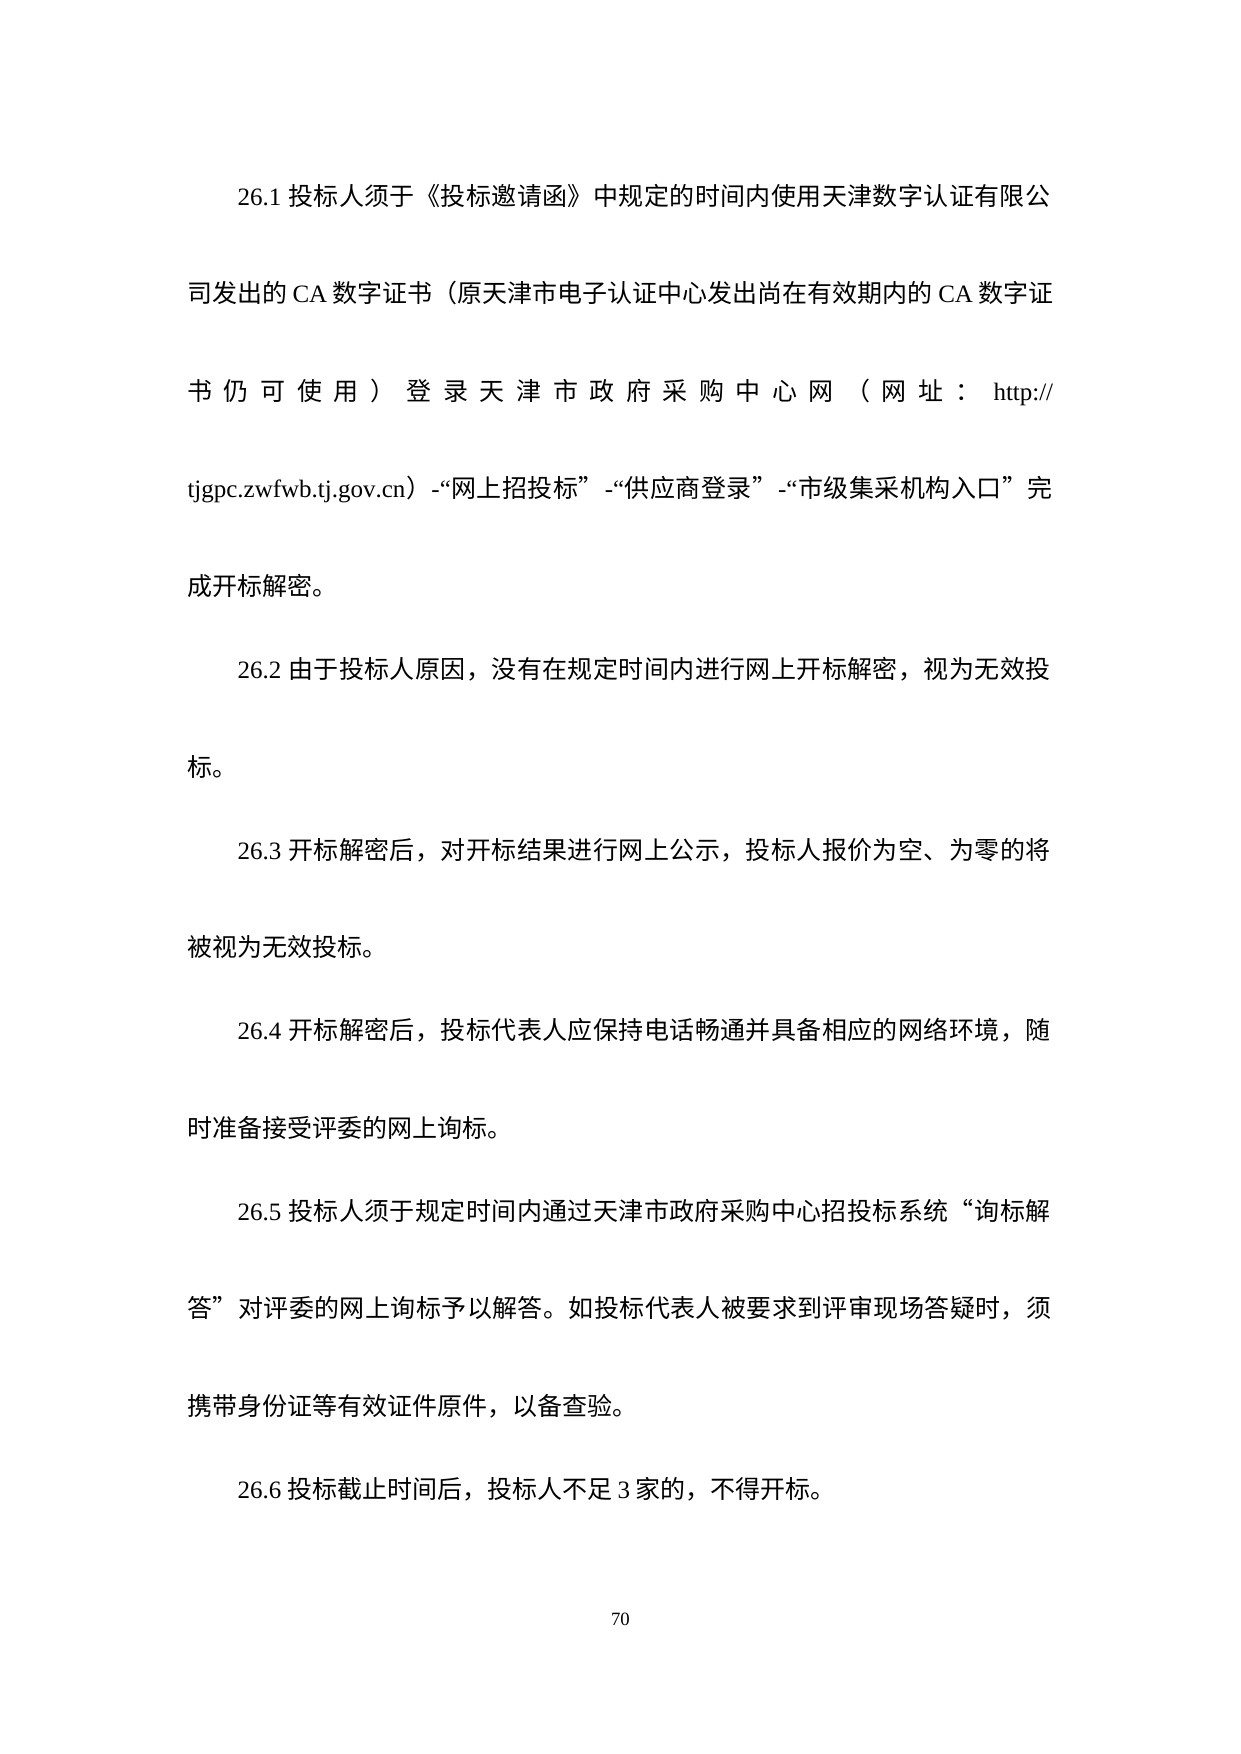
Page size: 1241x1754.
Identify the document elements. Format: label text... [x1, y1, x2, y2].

text 26.6 投标截止时间后，投标人不足3家的，不得开标。 [187, 1455, 1053, 1520]
text 26.1 投标人须于《投标邀请函》中规定的时间内使用天津数字认证有限公司发出的CA数字证书（原天津市电子认证中心发出尚在有效期内的CA数字证书仍可使用）登录天津市政府采购中心网（网址：http://tjgpc.zwfwb.tj.gov.cn）-“网上招投标”-“供应商登录”-“市级集采机构入口”完成开标解密。 [187, 162, 1053, 617]
text 26.4 开标解密后，投标代表人应保持电话畅通并具备相应的网络环境，随时准备接受评委的网上询标。 [187, 996, 1053, 1159]
text 26.5 投标人须于规定时间内通过天津市政府采购中心招投标系统“询标解答”对评委的网上询标予以解答。如投标代表人被要求到评审现场答疑时，须携带身份证等有效证件原件，以备查验。 [187, 1177, 1053, 1437]
text 26.2 由于投标人原因，没有在规定时间内进行网上开标解密，视为无效投标。 [187, 635, 1053, 798]
text 26.3 开标解密后，对开标结果进行网上公示，投标人报价为空、为零的将被视为无效投标。 [187, 816, 1053, 978]
